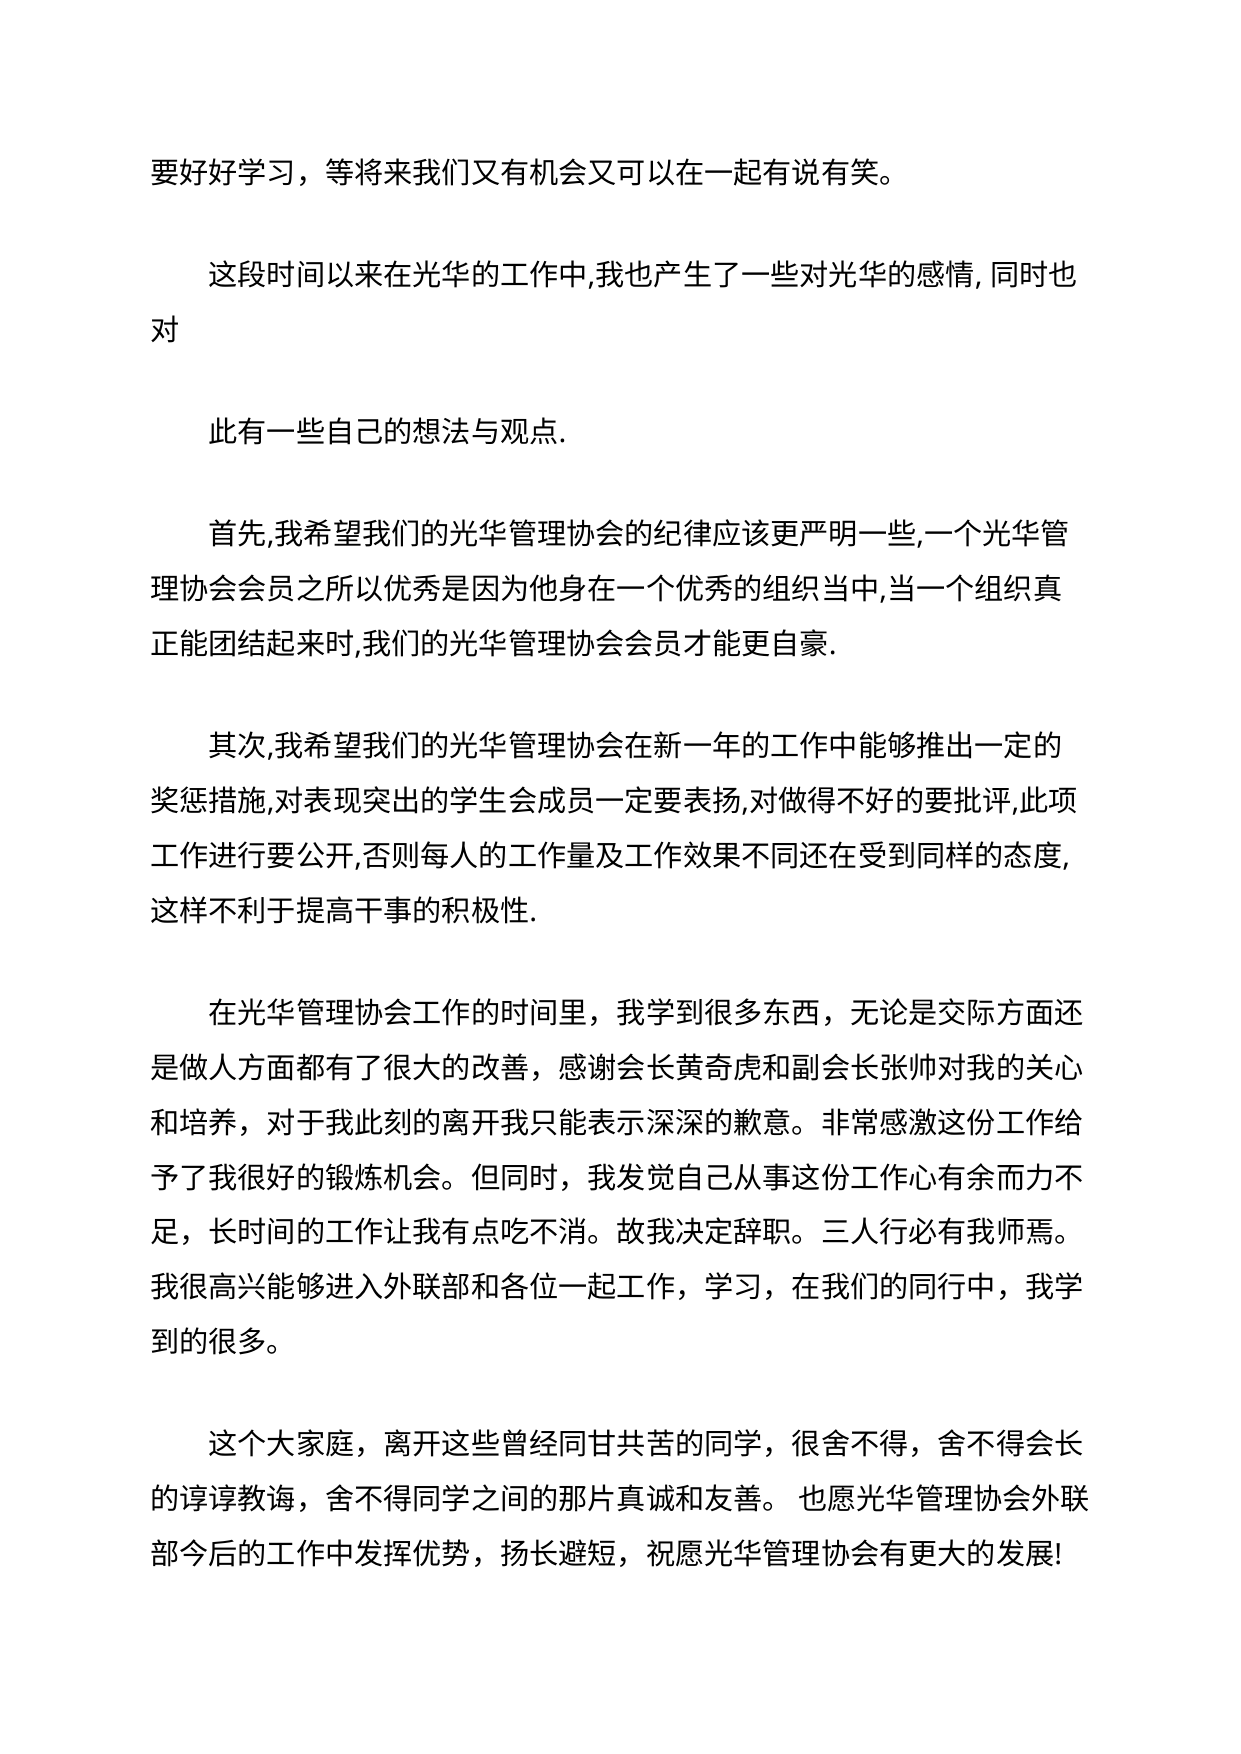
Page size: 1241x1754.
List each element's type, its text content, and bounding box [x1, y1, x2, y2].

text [150, 150, 1090, 192]
text 这个大家庭，离开这些曾经同甘共苦的同学，很舍不得，舍不得会长的谆谆教诲，舍不得同学之间的那片真诚和友善。 也愿光华管理协会外联部今后的工作中发挥优势，扬长避短，祝愿光华管理协会有更大的发展! [150, 1421, 1090, 1573]
text 在光华管理协会工作的时间里，我学到很多东西，无论是交际方面还是做人方面都有了很大的改善，感谢会长黄奇虎和副会长张帅对我的关心和培养，对于我此刻的离开我只能表示深深的歉意。非常感激这份工作给予了我很好的锻炼机会。但同时，我发觉自己从事这份工作心有余而力不足，长时间的工作让我有点吃不消。故我决定辞职。三人行必有我师焉。我很高兴能够进入外联部和各位一起工作，学习，在我们的同行中，我学到的很多。 [150, 989, 1090, 1361]
text 此有一些自己的想法与观点. [150, 408, 1090, 451]
text 首先,我希望我们的光华管理协会的纪律应该更严明一些,一个光华管理协会会员之所以优秀是因为他身在一个优秀的组织当中,当一个组织真正能团结起来时,我们的光华管理协会会员才能更自豪. [150, 511, 1090, 663]
text 这段时间以来在光华的工作中,我也产生了一些对光华的感情, 同时也对 [150, 252, 1090, 349]
text 其次,我希望我们的光华管理协会在新一年的工作中能够推出一定的奖惩措施,对表现突出的学生会成员一定要表扬,对做得不好的要批评,此项工作进行要公开,否则每人的工作量及工作效果不同还在受到同样的态度,这样不利于提高干事的积极性. [150, 722, 1090, 930]
